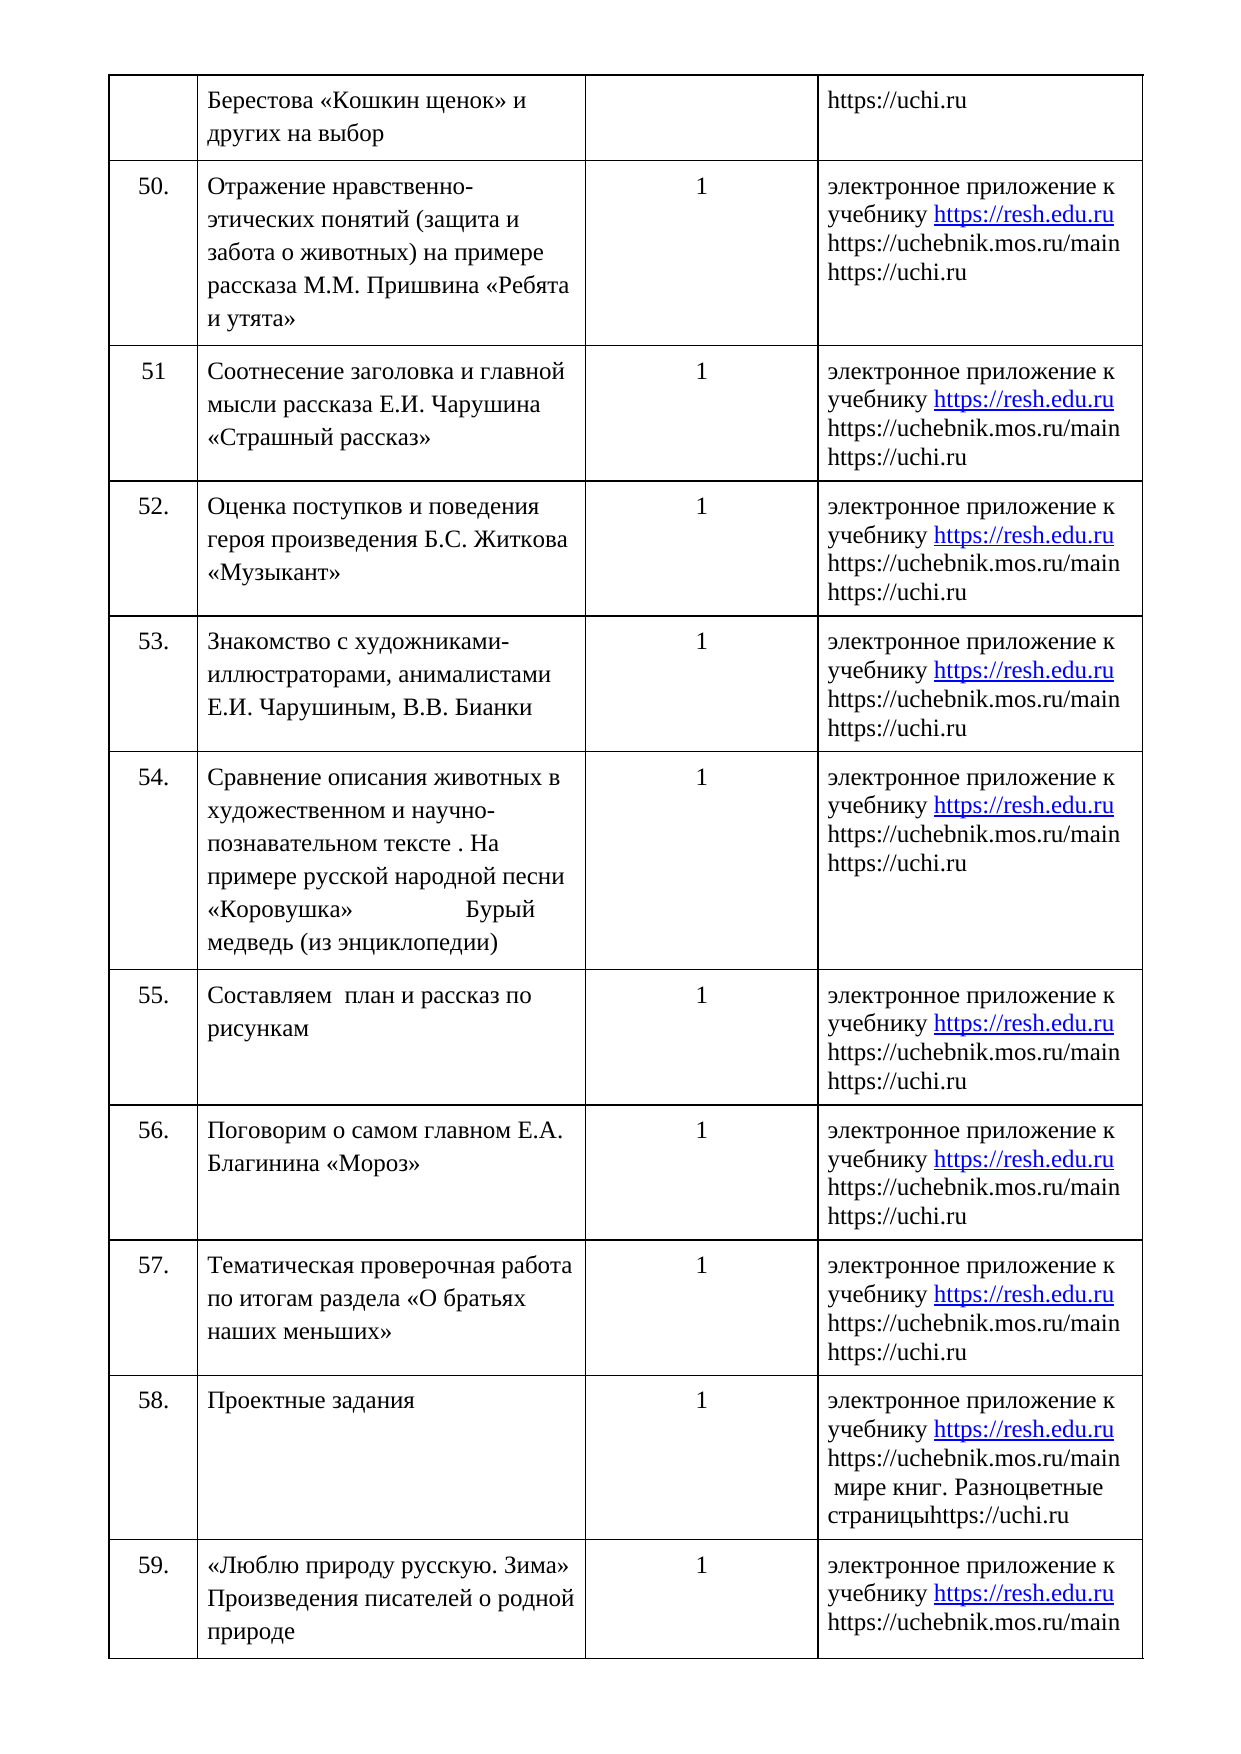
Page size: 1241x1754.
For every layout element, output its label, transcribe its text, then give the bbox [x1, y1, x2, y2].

table_cell 1 [586, 346, 817, 480]
table_cell 1 [586, 1106, 817, 1239]
table_cell Оценка поступков и поведения героя произведения Б.С. Житкова «Музыкант» [198, 482, 585, 615]
table_cell 1 [586, 482, 817, 615]
table_cell 1 [586, 1540, 817, 1658]
table_cell 52. [110, 482, 197, 615]
table_cell Отражение нравственно-этических понятий (защита и забота о животных) на примере рассказа М.М. Пришвина «Ребята и утята» [198, 161, 585, 345]
table_cell Проектные задания [198, 1376, 585, 1539]
table_cell электронное приложение к учебнику https://resh.edu.ru https://uchebnik.mos.ru/main https://uchi.ru [819, 1106, 1142, 1239]
table_cell Соотнесение заголовка и главной мысли рассказа Е.И. Чарушина «Страшный рассказ» [198, 346, 585, 480]
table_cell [198, 1540, 585, 1658]
table_cell 58. [110, 1376, 197, 1539]
table_cell 1 [586, 1376, 817, 1539]
table_cell 1 [586, 970, 817, 1104]
table_cell Составляем план и рассказ по рисункам [198, 970, 585, 1104]
table_cell 1 [586, 76, 817, 160]
table_cell электронное приложение к учебнику https://resh.edu.ru https://uchebnik.mos.ru/main мире книг. Разноцветные страницыhttps://uchi.ru [819, 1376, 1142, 1539]
table_cell 54. [110, 752, 197, 969]
table_cell 56. [110, 1106, 197, 1239]
table_cell 1 [586, 1241, 817, 1375]
table_cell электронное приложение к учебнику https://resh.edu.ru https://uchebnik.mos.ru/main https://uchi.ru [819, 346, 1142, 480]
table_cell 55. [110, 970, 197, 1104]
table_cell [198, 76, 585, 160]
table_cell Поговорим о самом главном Е.А. Благинина «Мороз» [198, 1106, 585, 1239]
table_cell электронное приложение к учебнику https://resh.edu.ru https://uchebnik.mos.ru/main https://uchi.ru [819, 482, 1142, 615]
table_cell 50. [110, 161, 197, 345]
table_cell 1 [586, 617, 817, 751]
table_cell Тематическая проверочная работа по итогам раздела «О братьях наших меньших» [198, 1241, 585, 1375]
table_cell 1 [586, 752, 817, 969]
table_cell 49 [110, 76, 197, 160]
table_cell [819, 1540, 1142, 1658]
table_cell электронное приложение к учебнику https://resh.edu.ru https://uchebnik.mos.ru/main https://uchi.ru [819, 1241, 1142, 1375]
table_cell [819, 76, 1142, 160]
table_cell электронное приложение к учебнику https://resh.edu.ru https://uchebnik.mos.ru/main https://uchi.ru [819, 970, 1142, 1104]
table_cell 59. [110, 1540, 197, 1658]
table_cell электронное приложение к учебнику https://resh.edu.ru https://uchebnik.mos.ru/main https://uchi.ru [819, 161, 1142, 345]
table_cell Знакомство с художниками-иллюстраторами, анималистами Е.И. Чарушиным, В.В. Бианки [198, 617, 585, 751]
table_cell 51 [110, 346, 197, 480]
table_cell электронное приложение к учебнику https://resh.edu.ru https://uchebnik.mos.ru/main https://uchi.ru [819, 752, 1142, 969]
table_cell 1 [586, 161, 817, 345]
table_cell электронное приложение к учебнику https://resh.edu.ru https://uchebnik.mos.ru/main https://uchi.ru [819, 617, 1142, 751]
table_cell Сравнение описания животных в художественном и научно-познавательном тексте . На примере русской народной песни «Коровушка» Бурый медведь (из энциклопедии) [198, 752, 585, 969]
table_cell 57. [110, 1241, 197, 1375]
table_cell 53. [110, 617, 197, 751]
